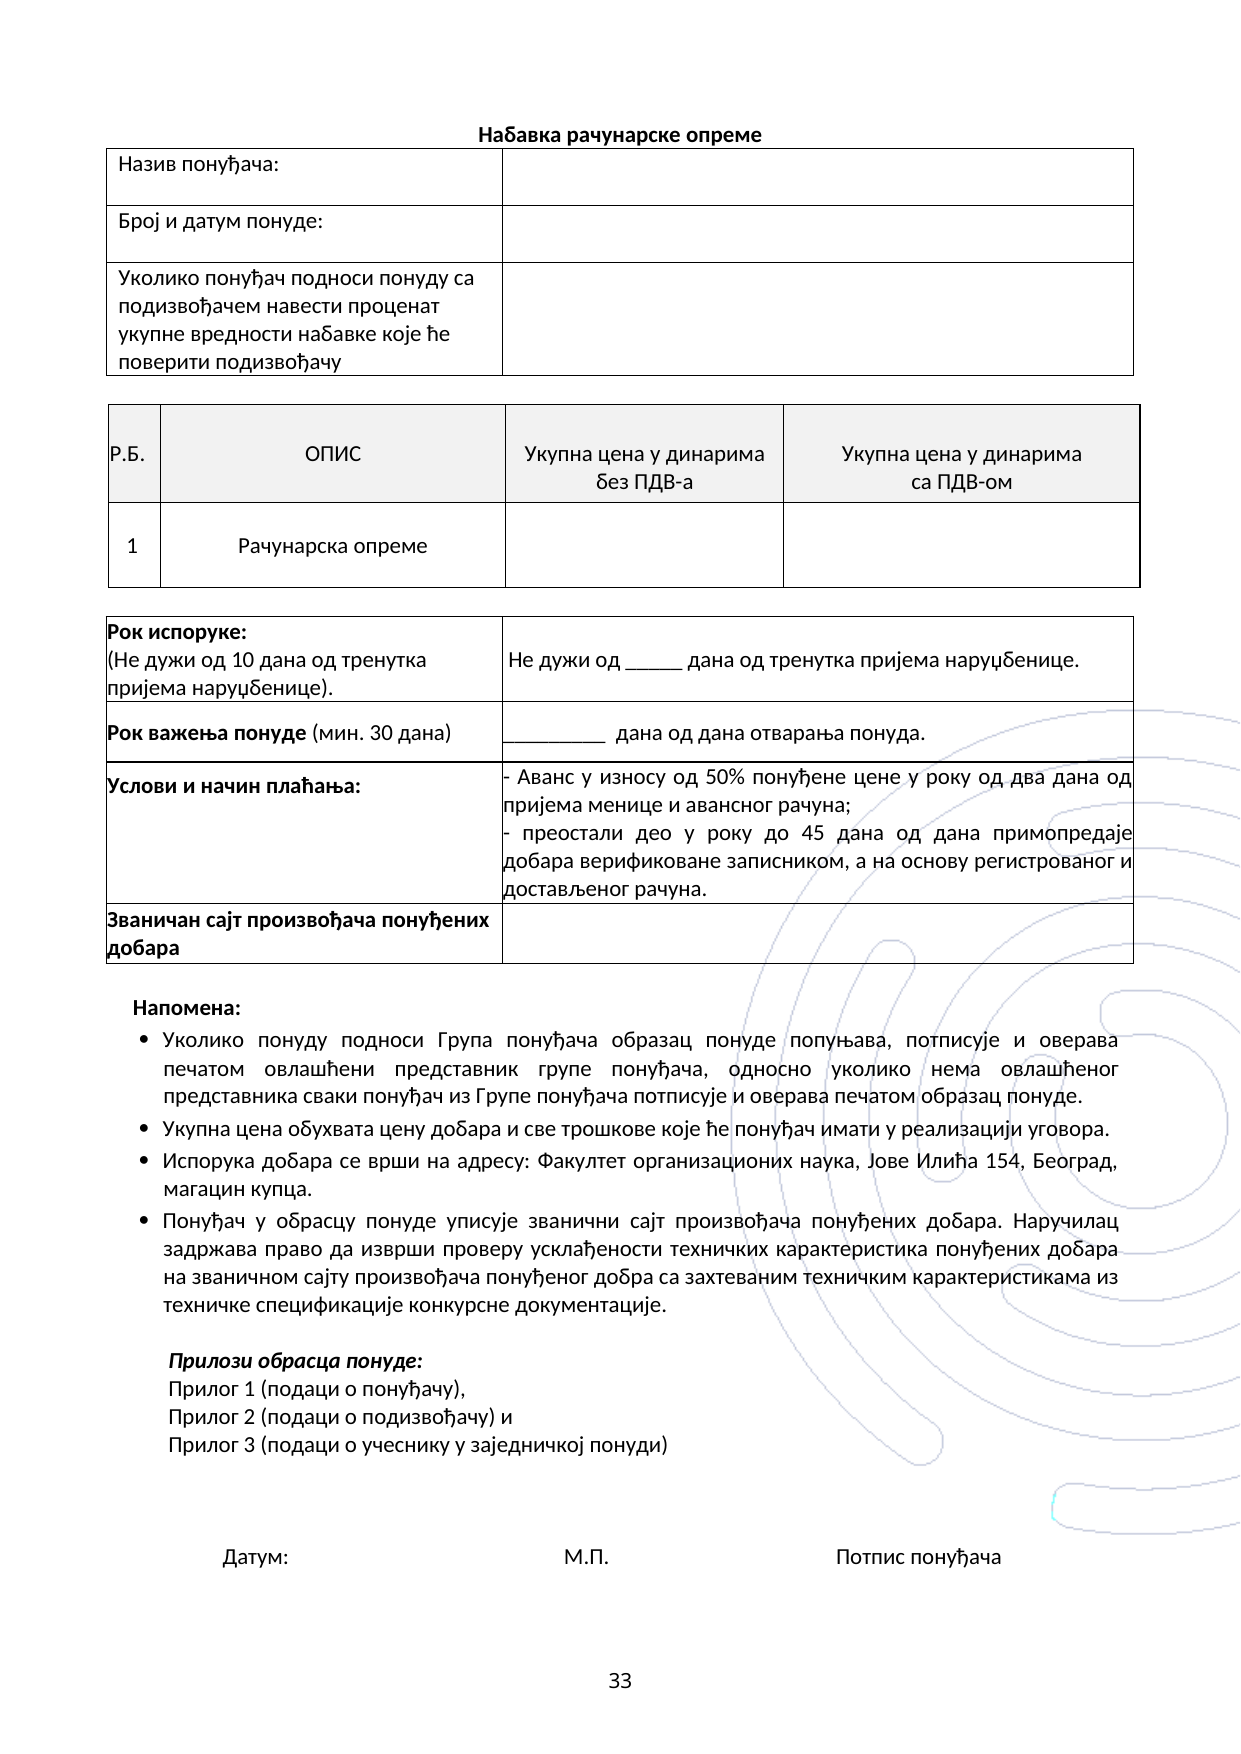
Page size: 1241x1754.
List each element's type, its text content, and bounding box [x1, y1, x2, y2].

table_cell [503, 904, 1133, 963]
table_cell - Аванс у износу од 50% понуђене цене у року од два дана од пријема менице и авансног рачуна; - преостали део у року до 45 дана од дана примопредаје добара верификоване записником, а на основу регистрованог и достављеног рачуна. [503, 763, 1133, 903]
text Прилози обрасца понуде: [118, 1346, 1122, 1374]
list Понуђач у обрасцу понуде уписује званични сајт произвођача понуђених добара. Наручилац задржава право да изврши проверу усклађености техничких карактеристика понуђених добара на званичном сајту произвођача понуђеног добра са захтеваним техничким карактеристикама из техничке спецификације конкурсне документације. [140, 1206, 1120, 1318]
table_cell [506, 503, 783, 587]
table_cell Услови и начин плаћања: [107, 763, 502, 903]
table_cell Број и датум понуде: [107, 206, 502, 262]
table_cell Званичан сајт произвођача понуђених добара [107, 904, 502, 963]
text Прилог 2 (подаци о подизвођачу) и [118, 1402, 1052, 1430]
text Прилог 1 (подаци о понуђачу), [118, 1374, 1052, 1402]
table_cell [784, 503, 1139, 587]
list Испорука добара се врши на адресу: Факултет организационих наука, Јове Илића 154, Београд, магацин купца. [140, 1146, 1120, 1202]
table_cell Рок важења понуде (мин. 30 дана) [107, 702, 502, 761]
table_header [503, 149, 1133, 205]
table_header Назив понуђача: [107, 149, 502, 205]
table_cell [503, 206, 1133, 262]
text Напомена: [133, 993, 1122, 1021]
table_cell Рачунарска опреме [161, 503, 505, 587]
table_header Рок испоруке: (Не дужи од 10 дана од тренутка пријема наруџбенице). [107, 617, 502, 701]
table_header ОПИС [161, 405, 505, 502]
table_header Укупна цена у динарима са ПДВ-ом [784, 405, 1139, 502]
table_cell [503, 263, 1133, 375]
picture [720, 699, 1241, 1549]
table_cell _________ дана од дана отварања понуда. [503, 702, 1133, 761]
table_cell Уколико понуђач подноси понуду са подизвођачем навести проценат укупне вредности набавке које ће поверити подизвођачу [107, 263, 502, 375]
list Уколико понуду подноси Група понуђача образац понуде попуњава, потписује и оверава печатом овлашћени представник групе понуђача, односно уколико нема овлашћеног представника сваки понуђач из Групе понуђача потписује и оверава печатом образац понуде. [140, 1026, 1120, 1110]
table_header Р.Б. [109, 405, 160, 502]
table_header Не дужи од _____ дана од тренутка пријема наруџбенице. [503, 617, 1133, 701]
text Набавка рачунарске опреме [118, 120, 1122, 148]
text Датум: М.П. Потпис понуђача [222, 1542, 1122, 1571]
table_cell 1 [109, 503, 160, 587]
table_header Укупна цена у динарима без ПДВ-а [506, 405, 783, 502]
list Укупна цена обухвата цену добара и све трошкове које ће понуђач имати у реализацији уговора. [140, 1114, 1120, 1142]
text Прилог 3 (подаци о учеснику у заједничкој понуди) [118, 1430, 1052, 1458]
